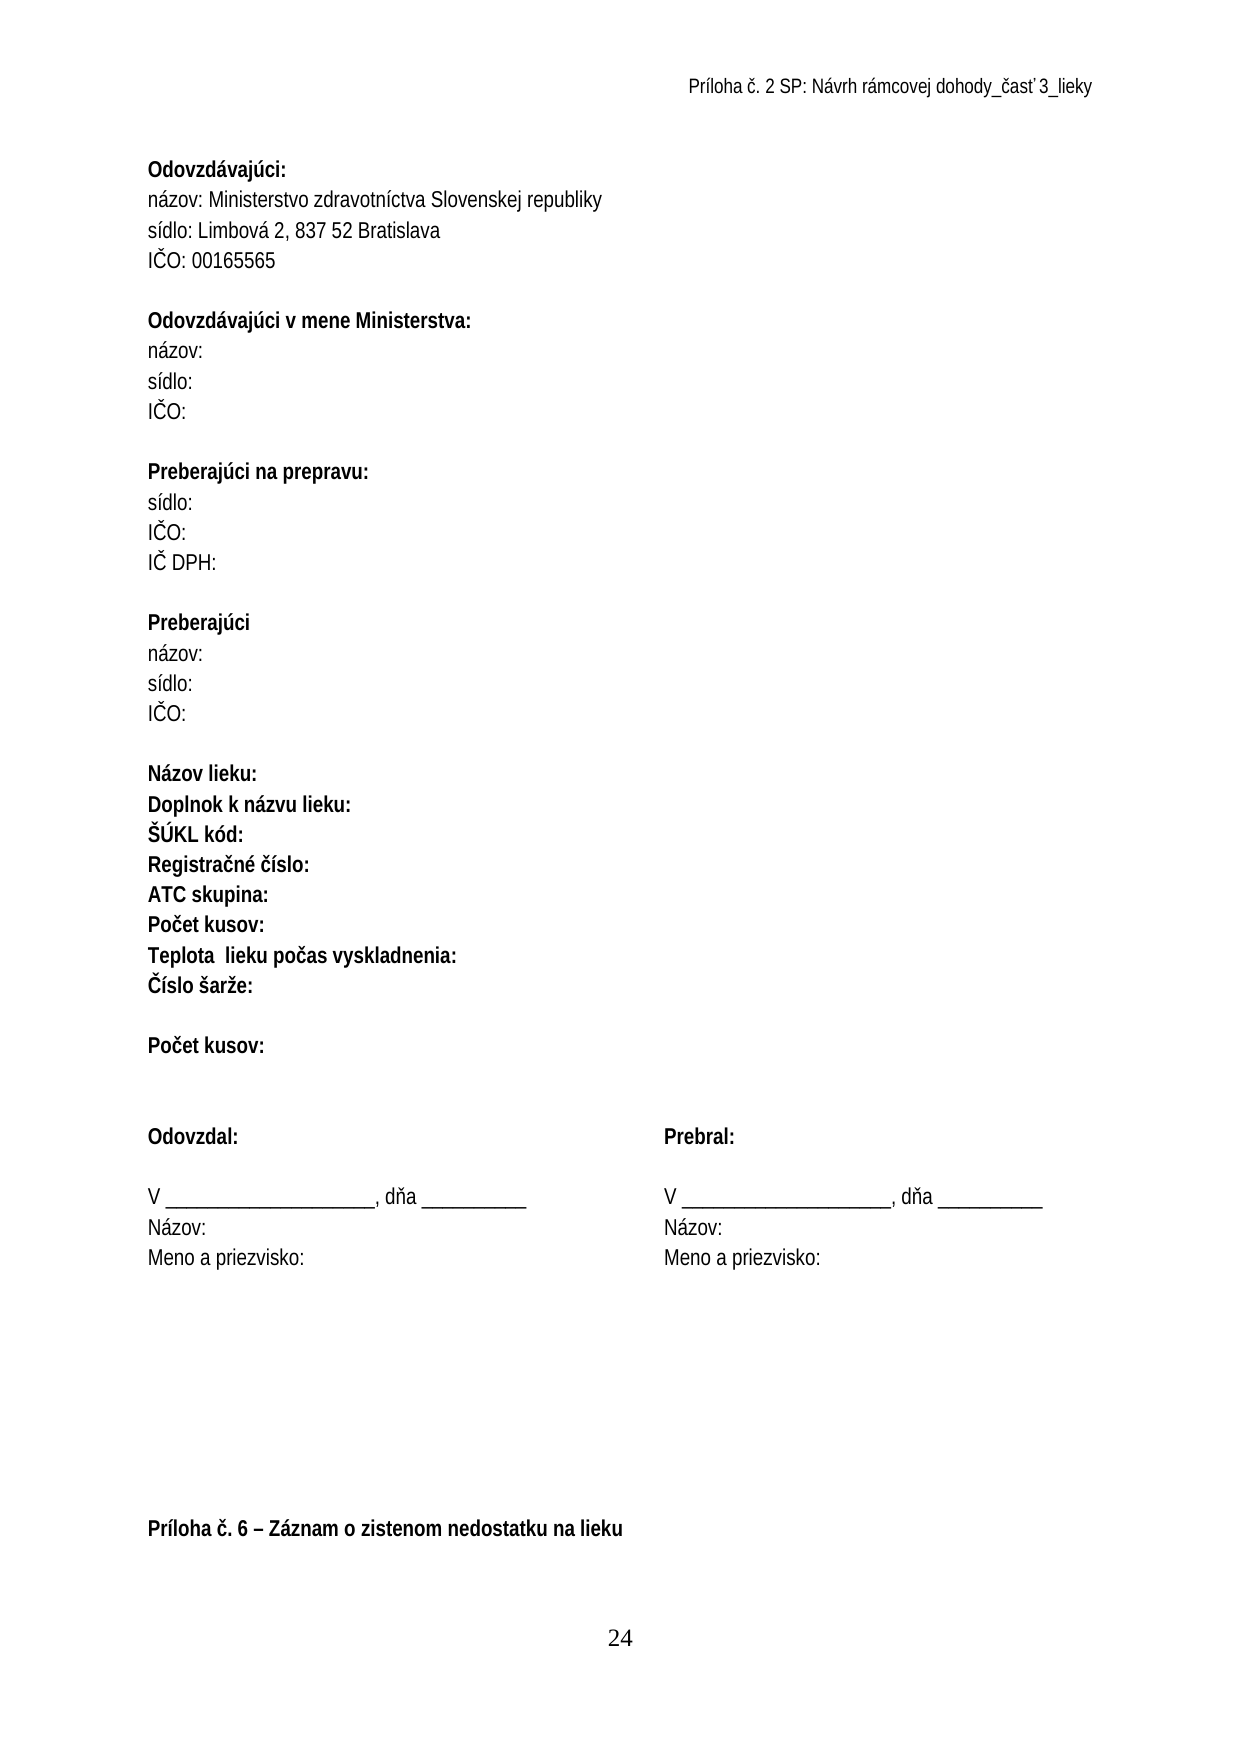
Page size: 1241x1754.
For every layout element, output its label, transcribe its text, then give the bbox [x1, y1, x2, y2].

text V ____________________, dňa __________ V ____________________, dňa __________ [148, 1183, 1092, 1210]
text IČO: [148, 700, 1092, 726]
text Počet kusov: [148, 911, 1092, 938]
text IČO: [148, 519, 1092, 545]
text názov: [148, 337, 1092, 364]
text Odovzdávajúci: [148, 156, 1092, 183]
text Preberajúci na prepravu: [148, 458, 1092, 485]
text IČ DPH: [148, 549, 1092, 575]
text Príloha č. 6 – Záznam o zistenom nedostatku na lieku [148, 1515, 1092, 1541]
text Odovzdávajúci v mene Ministerstva: [148, 307, 1092, 334]
text ŠÚKL kód: [148, 821, 1092, 847]
text sídlo: Limbová 2, 837 52 Bratislava [148, 217, 1092, 243]
text Názov: Názov: [148, 1213, 1092, 1240]
text IČO: 00165565 [148, 247, 1092, 273]
text Odovzdal: Prebral: [148, 1123, 1092, 1149]
text sídlo: [148, 368, 1092, 394]
text sídlo: [148, 488, 1092, 515]
text názov: [148, 639, 1092, 666]
text IČO: [148, 398, 1092, 424]
text Registračné číslo: [148, 851, 1092, 877]
text ATC skupina: [148, 881, 1092, 908]
text Meno a priezvisko: Meno a priezvisko: [148, 1244, 1092, 1270]
text názov: Ministerstvo zdravotníctva Slovenskej republiky [148, 186, 1092, 213]
text Počet kusov: [148, 1032, 1092, 1059]
text Doplnok k názvu lieku: [148, 791, 1092, 817]
text Názov lieku: [148, 760, 1092, 787]
text Číslo šarže: [148, 972, 1092, 998]
text sídlo: [148, 670, 1092, 696]
text Teplota lieku počas vyskladnenia: [148, 942, 1092, 968]
text Preberajúci [148, 609, 1092, 636]
